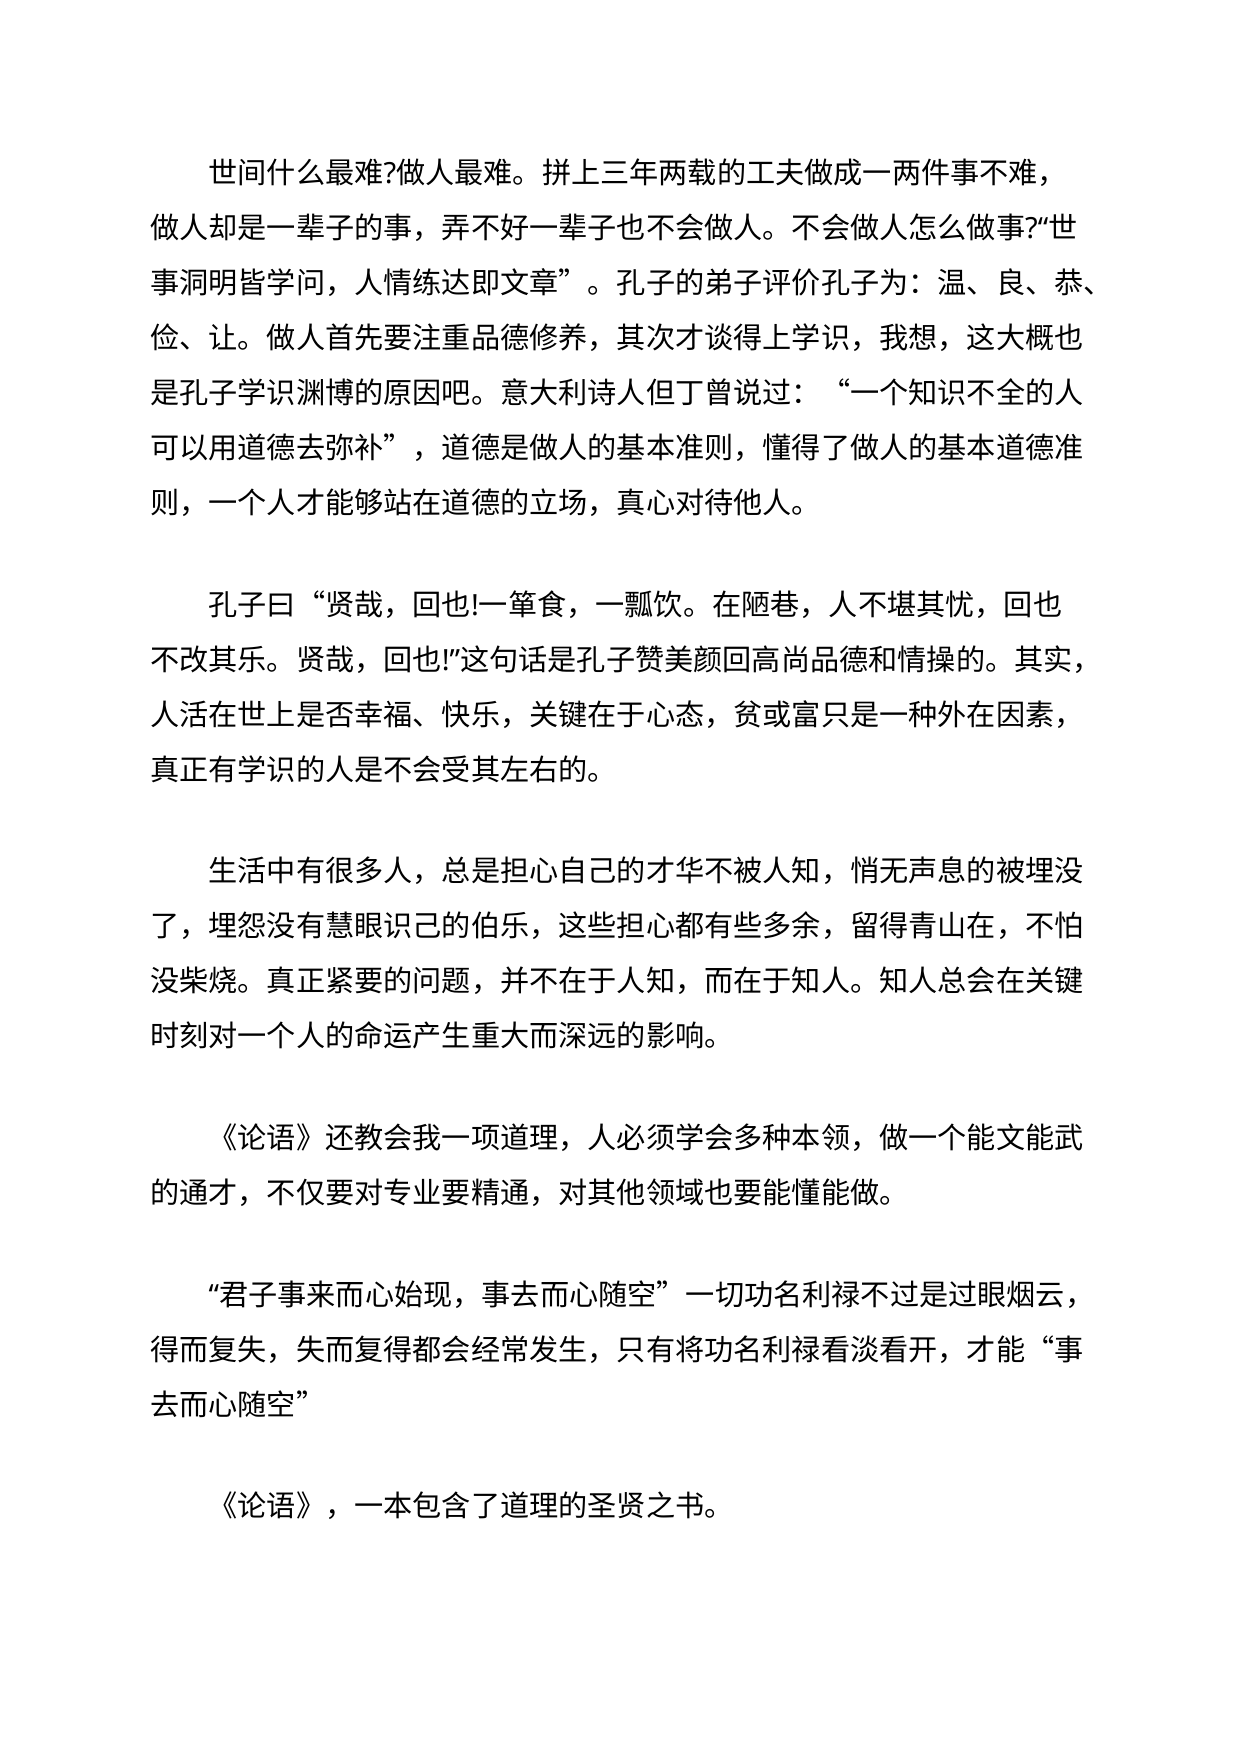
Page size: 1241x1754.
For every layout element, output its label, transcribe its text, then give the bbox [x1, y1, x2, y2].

text 孔子曰“贤哉，回也!一箪食，一瓢饮。在陋巷，人不堪其忧，回也不改其乐。贤哉，回也!”这句话是孔子赞美颜回高尚品德和情操的。其实，人活在世上是否幸福、快乐，关键在于心态，贫或富只是一种外在因素，真正有学识的人是不会受其左右的。 [150, 581, 1090, 788]
text “君子事来而心始现，事去而心随空”一切功名利禄不过是过眼烟云，得而复失，失而复得都会经常发生，只有将功名利禄看淡看开，才能“事去而心随空” [150, 1271, 1090, 1423]
text 《论语》，一本包含了道理的圣贤之书。 [150, 1483, 1090, 1525]
text 《论语》还教会我一项道理，人必须学会多种本领，做一个能文能武的通才，不仅要对专业要精通，对其他领域也要能懂能做。 [150, 1114, 1090, 1212]
text 生活中有很多人，总是担心自己的才华不被人知，悄无声息的被埋没了，埋怨没有慧眼识己的伯乐，这些担心都有些多余，留得青山在，不怕没柴烧。真正紧要的问题，并不在于人知，而在于知人。知人总会在关键时刻对一个人的命运产生重大而深远的影响。 [150, 848, 1090, 1055]
text 世间什么最难?做人最难。拼上三年两载的工夫做成一两件事不难，做人却是一辈子的事，弄不好一辈子也不会做人。不会做人怎么做事?“世事洞明皆学问，人情练达即文章”。孔子的弟子评价孔子为：温、良、恭、俭、让。做人首先要注重品德修养，其次才谈得上学识，我想，这大概也是孔子学识渊博的原因吧。意大利诗人但丁曾说过：“一个知识不全的人可以用道德去弥补”，道德是做人的基本准则，懂得了做人的基本道德准则，一个人才能够站在道德的立场，真心对待他人。 [150, 150, 1090, 522]
